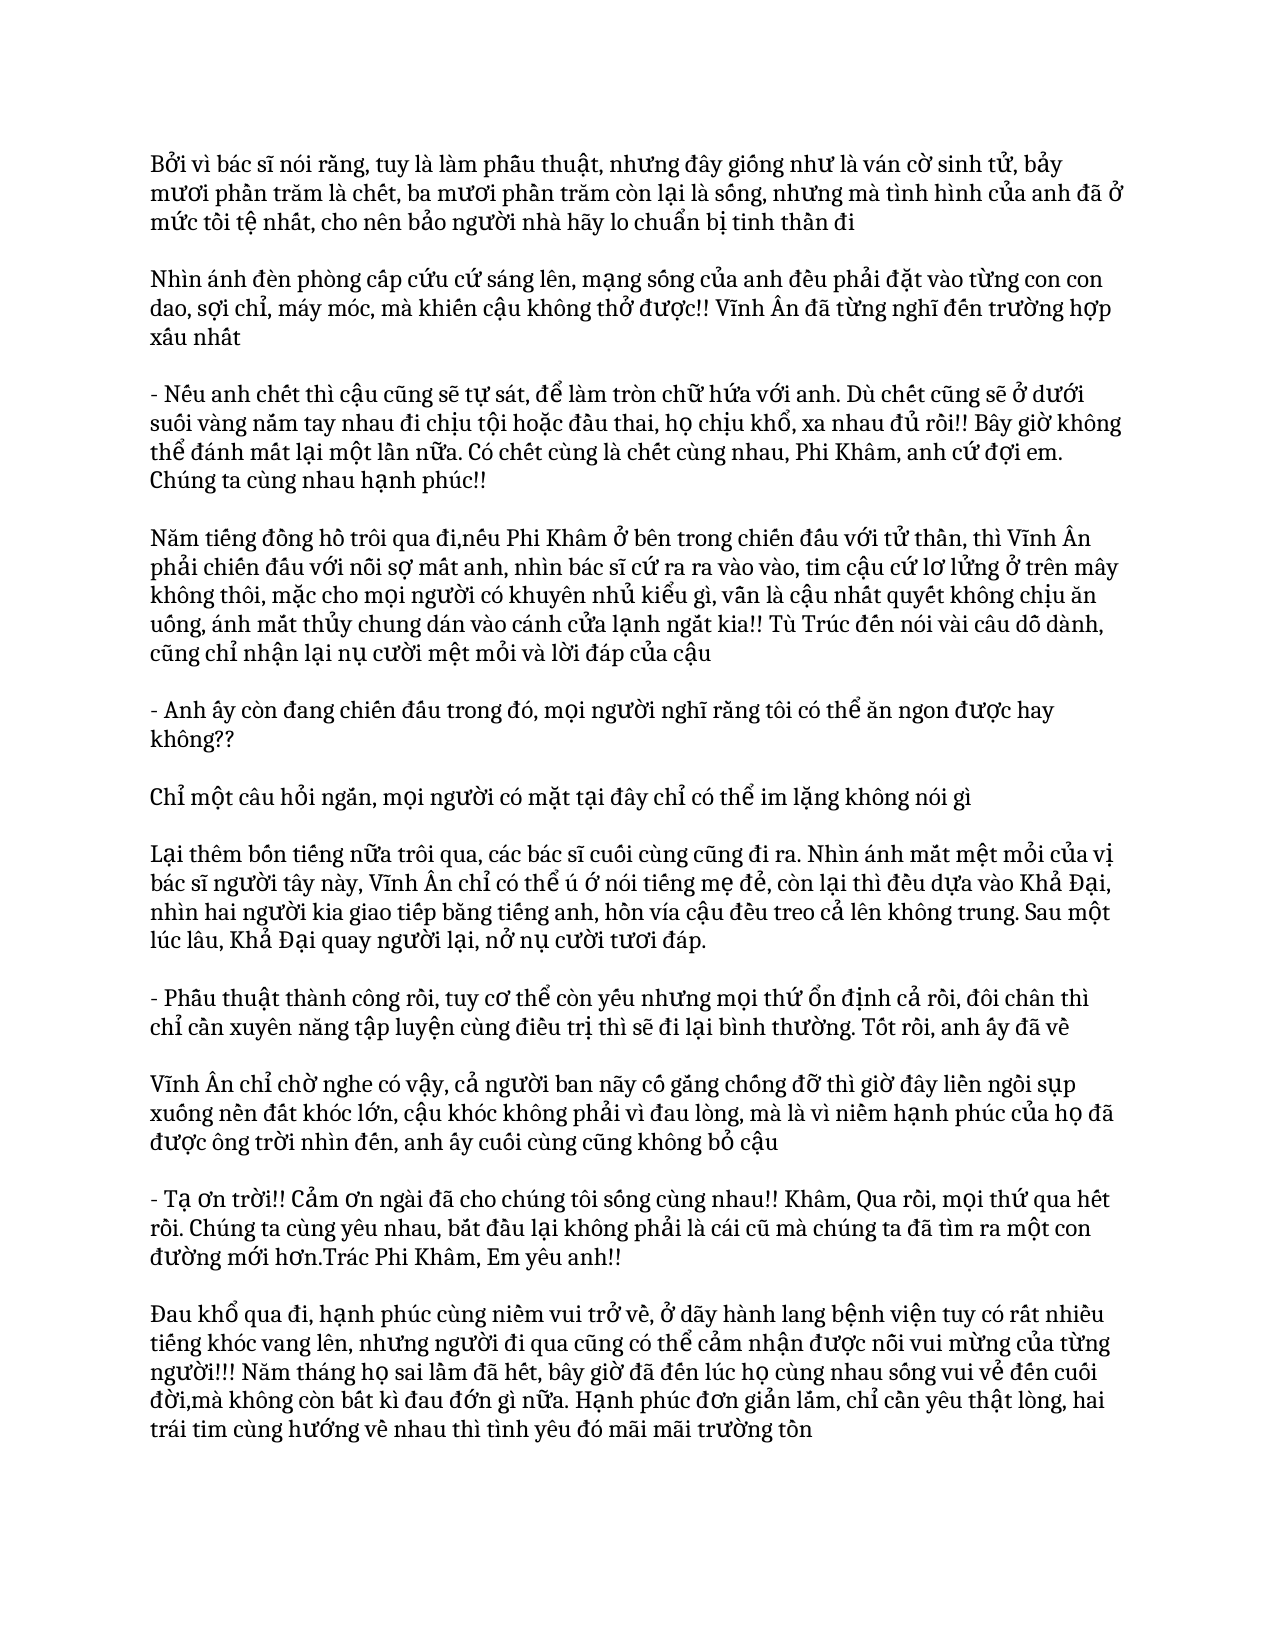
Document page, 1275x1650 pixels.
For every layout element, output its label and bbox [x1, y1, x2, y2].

text [150, 150, 1125, 1472]
